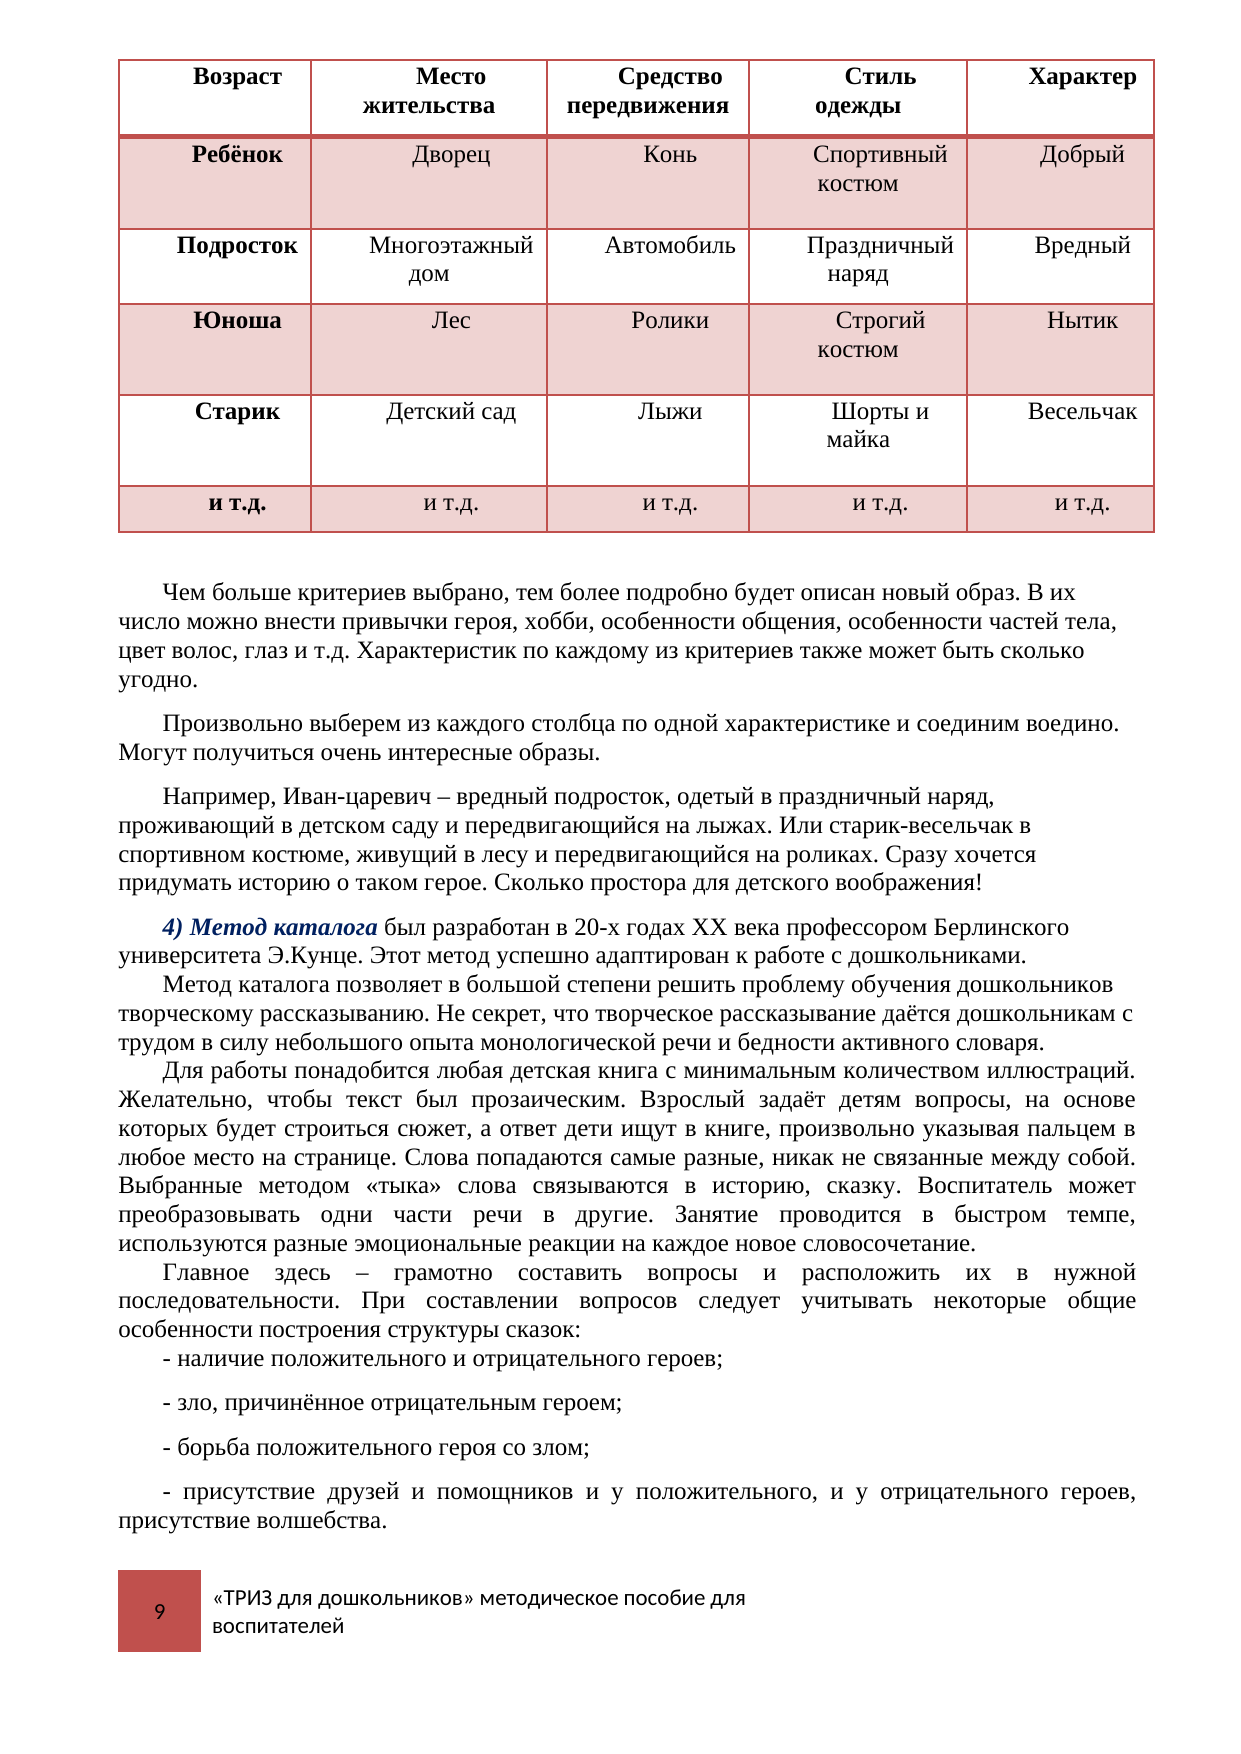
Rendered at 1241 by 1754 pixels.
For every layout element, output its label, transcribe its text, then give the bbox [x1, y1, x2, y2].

table_cell Подросток [120, 230, 310, 303]
text Чем больше критериев выбрано, тем более подробно будет описан новый образ. В их число можно внести привычки героя, хобби, особенности общения, особенности частей тела, цвет волос, глаз и т.д. Характеристик по каждому из критериев также может быть сколько угодно. [118, 577, 1137, 692]
table_cell Автомобиль [548, 230, 748, 303]
table_cell и т.д. [750, 487, 966, 531]
table_header Характер [968, 61, 1153, 134]
table_cell Спортивный костюм [750, 139, 966, 228]
text Произвольно выберем из каждого столбца по одной характеристике и соединим воедино. Могут получиться очень интересные образы. [118, 708, 1137, 766]
table_cell Вредный [968, 230, 1153, 303]
text - борьба положительного героя со злом; [118, 1432, 1137, 1461]
text Например, Иван-царевич – вредный подросток, одетый в праздничный наряд, проживающий в детском саду и передвигающийся на лыжах. Или старик-весельчак в спортивном костюме, живущий в лесу и передвигающийся на роликах. Сразу хочется придумать историю о таком герое. Сколько простора для детского воображения! [118, 781, 1137, 896]
table_cell Шорты и майка [750, 396, 966, 484]
table_cell Лес [312, 305, 546, 394]
table_cell и т.д. [968, 487, 1153, 531]
table_cell Весельчак [968, 396, 1153, 484]
table_cell Ребёнок [120, 139, 310, 228]
table_cell Нытик [968, 305, 1153, 394]
text 4) Метод каталога был разработан в 20-х годах XX века профессором Берлинского университета Э.Кунце. Этот метод успешно адаптирован к работе с дошкольниками. [118, 912, 1137, 969]
text - зло, причинённое отрицательным героем; [118, 1387, 1137, 1416]
table_cell Лыжи [548, 396, 748, 484]
table_cell Праздничный наряд [750, 230, 966, 303]
table_cell и т.д. [312, 487, 546, 531]
table_header Средство передвижения [548, 61, 748, 134]
table_cell Строгий костюм [750, 305, 966, 394]
text Для работы понадобится любая детская книга с минимальным количеством иллюстраций. Желательно, чтобы текст был прозаическим. Взрослый задаёт детям вопросы, на основе которых будет строиться сюжет, а ответ дети ищут в книге, произвольно указывая пальцем в любое место на странице. Слова попадаются самые разные, никак не связанные между собой. Выбранные методом «тыка» слова связываются в историю, сказку. Воспитатель может преобразовывать одни части речи в другие. Занятие проводится в быстром темпе, используются разные эмоциональные реакции на каждое новое словосочетание. [118, 1056, 1137, 1257]
table_cell Юноша [120, 305, 310, 394]
table_cell Дворец [312, 139, 546, 228]
table_cell и т.д. [120, 487, 310, 531]
text Метод каталога позволяет в большой степени решить проблему обучения дошкольников творческому рассказыванию. Не секрет, что творческое рассказывание даётся дошкольникам с трудом в силу небольшого опыта монологической речи и бедности активного словаря. [118, 969, 1137, 1056]
text - наличие положительного и отрицательного героев; [118, 1343, 1137, 1372]
table_cell Старик [120, 396, 310, 484]
table_header Стиль одежды [750, 61, 966, 134]
table_cell Добрый [968, 139, 1153, 228]
table_header Место жительства [312, 61, 546, 134]
table_header Возраст [120, 61, 310, 134]
text - присутствие друзей и помощников и у положительного, и у отрицательного героев, присутствие волшебства. [118, 1476, 1137, 1534]
table_cell Многоэтажный дом [312, 230, 546, 303]
table_cell Конь [548, 139, 748, 228]
table_cell Ролики [548, 305, 748, 394]
table_cell и т.д. [548, 487, 748, 531]
text Главное здесь – грамотно составить вопросы и расположить их в нужной последовательности. При составлении вопросов следует учитывать некоторые общие особенности построения структуры сказок: [118, 1257, 1137, 1343]
table_cell Детский сад [312, 396, 546, 484]
